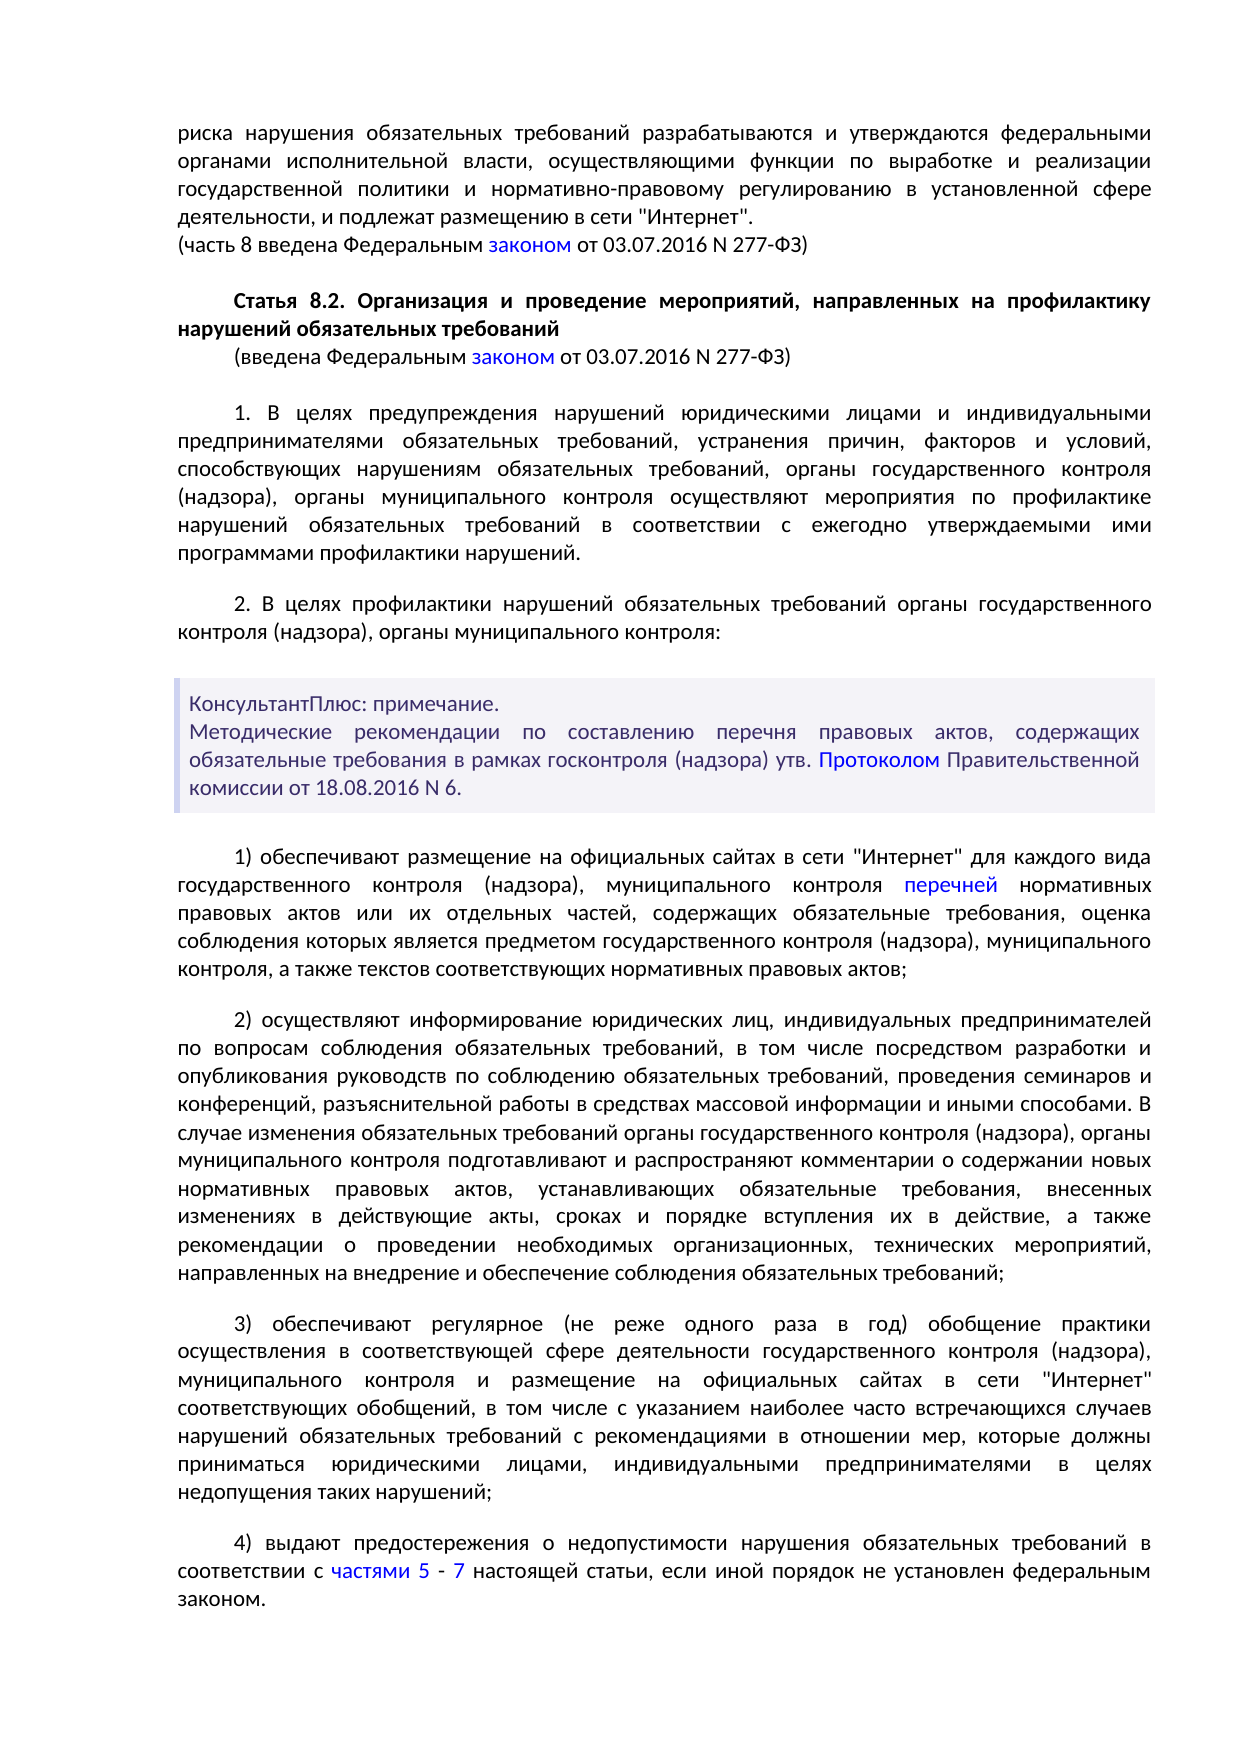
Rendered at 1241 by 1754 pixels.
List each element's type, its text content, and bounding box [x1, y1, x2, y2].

text 2. В целях профилактики нарушений обязательных требований органы государственного контроля (надзора), органы муниципального контроля: [177, 589, 1152, 645]
table_header КонсультантПлюс: примечание. Методические рекомендации по составлению перечня правовых актов, содержащих обязательные требования в рамках госконтроля (надзора) утв. Протоколом Правительственной комиссии от 18.08.2016 N 6. [180, 678, 1149, 813]
text 1. В целях предупреждения нарушений юридическими лицами и индивидуальными предпринимателями обязательных требований, устранения причин, факторов и условий, способствующих нарушениям обязательных требований, органы государственного контроля (надзора), органы муниципального контроля осуществляют мероприятия по профилактике нарушений обязательных требований в соответствии с ежегодно утверждаемыми ими программами профилактики нарушений. [177, 398, 1152, 566]
text 4) выдают предостережения о недопустимости нарушения обязательных требований в соответствии с частями 5 - 7 настоящей статьи, если иной порядок не установлен федеральным законом. [177, 1528, 1152, 1612]
text (введена Федеральным законом от 03.07.2016 N 277-ФЗ) [177, 342, 1152, 370]
text 3) обеспечивают регулярное (не реже одного раза в год) обобщение практики осуществления в соответствующей сфере деятельности государственного контроля (надзора), муниципального контроля и размещение на официальных сайтах в сети "Интернет" соответствующих обобщений, в том числе с указанием наиболее часто встречающихся случаев нарушений обязательных требований с рекомендациями в отношении мер, которые должны приниматься юридическими лицами, индивидуальными предпринимателями в целях недопущения таких нарушений; [177, 1309, 1152, 1505]
text (часть 8 введена Федеральным законом от 03.07.2016 N 277-ФЗ) [177, 230, 1152, 258]
text 1) обеспечивают размещение на официальных сайтах в сети "Интернет" для каждого вида государственного контроля (надзора), муниципального контроля перечней нормативных правовых актов или их отдельных частей, содержащих обязательные требования, оценка соблюдения которых является предметом государственного контроля (надзора), муниципального контроля, а также текстов соответствующих нормативных правовых актов; [177, 842, 1152, 983]
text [177, 118, 1152, 230]
title Статья 8.2. Организация и проведение мероприятий, направленных на профилактику нарушений обязательных требований [177, 286, 1152, 342]
text 2) осуществляют информирование юридических лиц, индивидуальных предпринимателей по вопросам соблюдения обязательных требований, в том числе посредством разработки и опубликования руководств по соблюдению обязательных требований, проведения семинаров и конференций, разъяснительной работы в средствах массовой информации и иными способами. В случае изменения обязательных требований органы государственного контроля (надзора), органы муниципального контроля подготавливают и распространяют комментарии о содержании новых нормативных правовых актов, устанавливающих обязательные требования, внесенных изменениях в действующие акты, сроках и порядке вступления их в действие, а также рекомендации о проведении необходимых организационных, технических мероприятий, направленных на внедрение и обеспечение соблюдения обязательных требований; [177, 1006, 1152, 1286]
